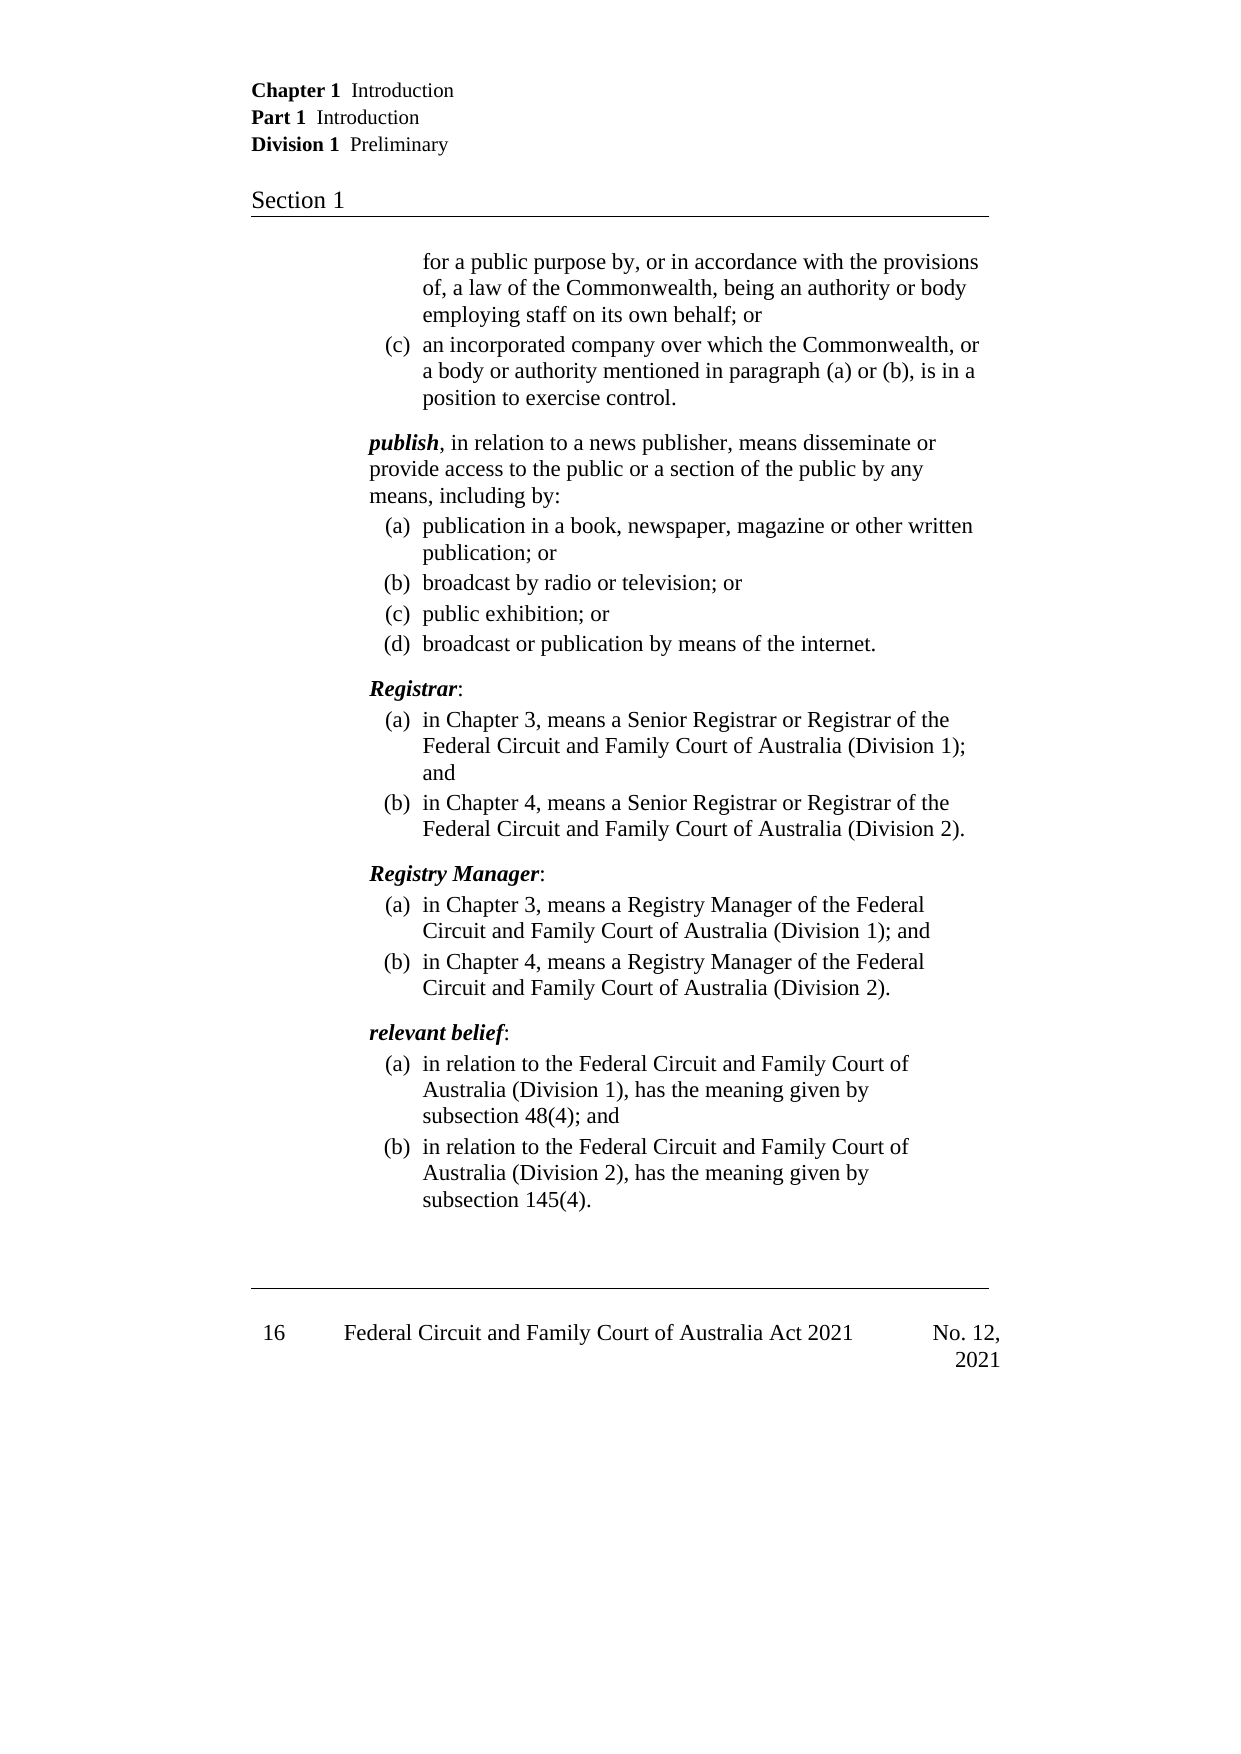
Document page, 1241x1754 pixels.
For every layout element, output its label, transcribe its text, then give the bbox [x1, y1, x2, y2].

text (a) publication in a book, newspaper, magazine or other written publication; or [251, 512, 989, 565]
text (a) in Chapter 3, means a Registry Manager of the Federal Circuit and Family Court of Australia (Division 1); and [251, 891, 989, 944]
text (b) in Chapter 4, means a Registry Manager of the Federal Circuit and Family Court of Australia (Division 2). [251, 948, 989, 1001]
text (d) broadcast or publication by means of the internet. [251, 630, 989, 657]
text (b) broadcast by radio or television; or [251, 569, 989, 596]
text publish, in relation to a news publisher, means disseminate or provide access to the public or a section of the public by any means, including by: [369, 429, 989, 508]
text Registrar: [369, 675, 989, 702]
text (b) in relation to the Federal Circuit and Family Court of Australia (Division 2), has the meaning given by subsection 145(4). [251, 1133, 989, 1212]
text (c) an incorporated company over which the Commonwealth, or a body or authority mentioned in paragraph (a) or (b), is in a position to exercise control. [251, 331, 989, 410]
text Registry Manager: [369, 861, 989, 887]
text (b) in Chapter 4, means a Senior Registrar or Registrar of the Federal Circuit and Family Court of Australia (Division 2). [251, 789, 989, 842]
text (a) in Chapter 3, means a Senior Registrar or Registrar of the Federal Circuit and Family Court of Australia (Division 1); and [251, 706, 989, 785]
text (c) public exhibition; or [251, 600, 989, 626]
text (a) in relation to the Federal Circuit and Family Court of Australia (Division 1), has the meaning given by subsection 48(4); and [251, 1050, 989, 1129]
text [251, 248, 989, 327]
text relevant belief: [369, 1019, 989, 1046]
